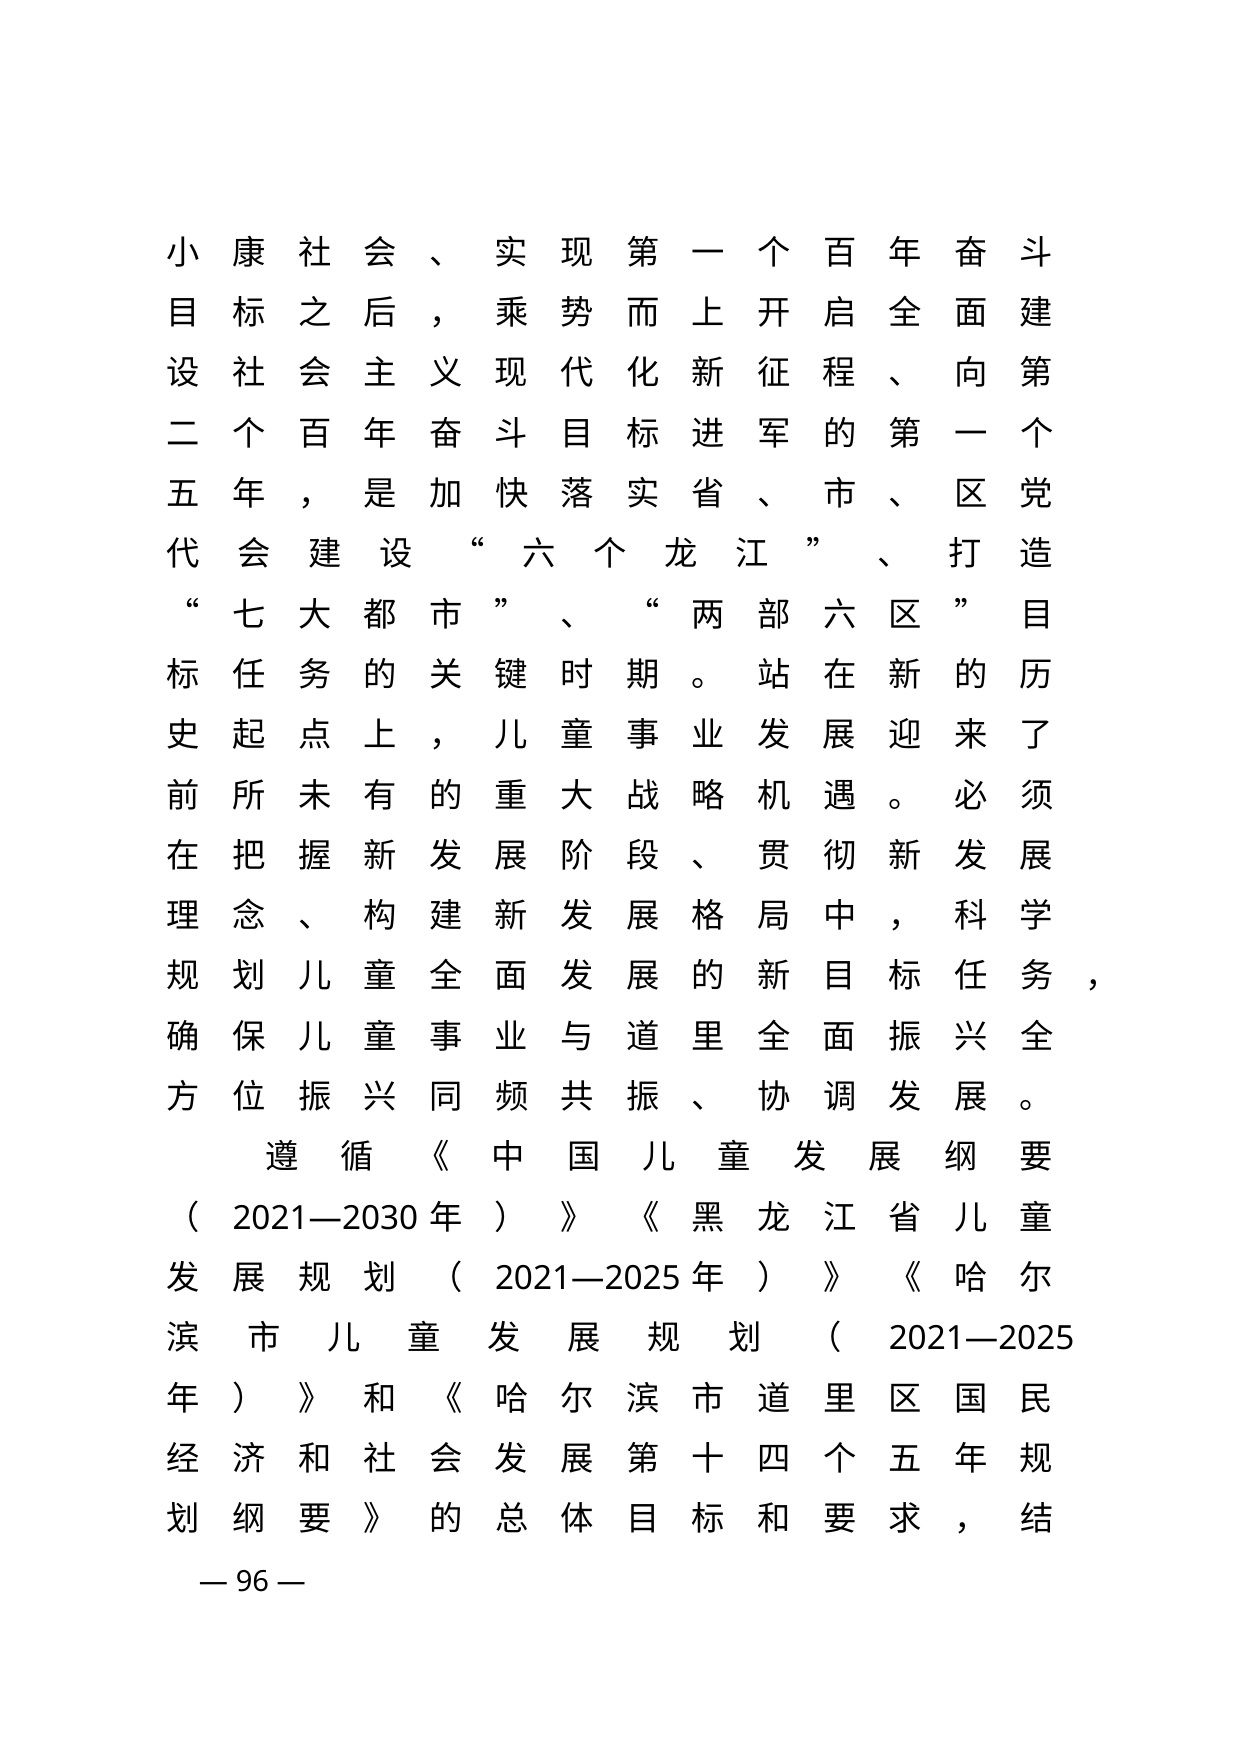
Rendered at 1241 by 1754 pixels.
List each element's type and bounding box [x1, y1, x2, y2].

text [167, 1124, 1085, 1546]
text [167, 219, 1085, 1124]
